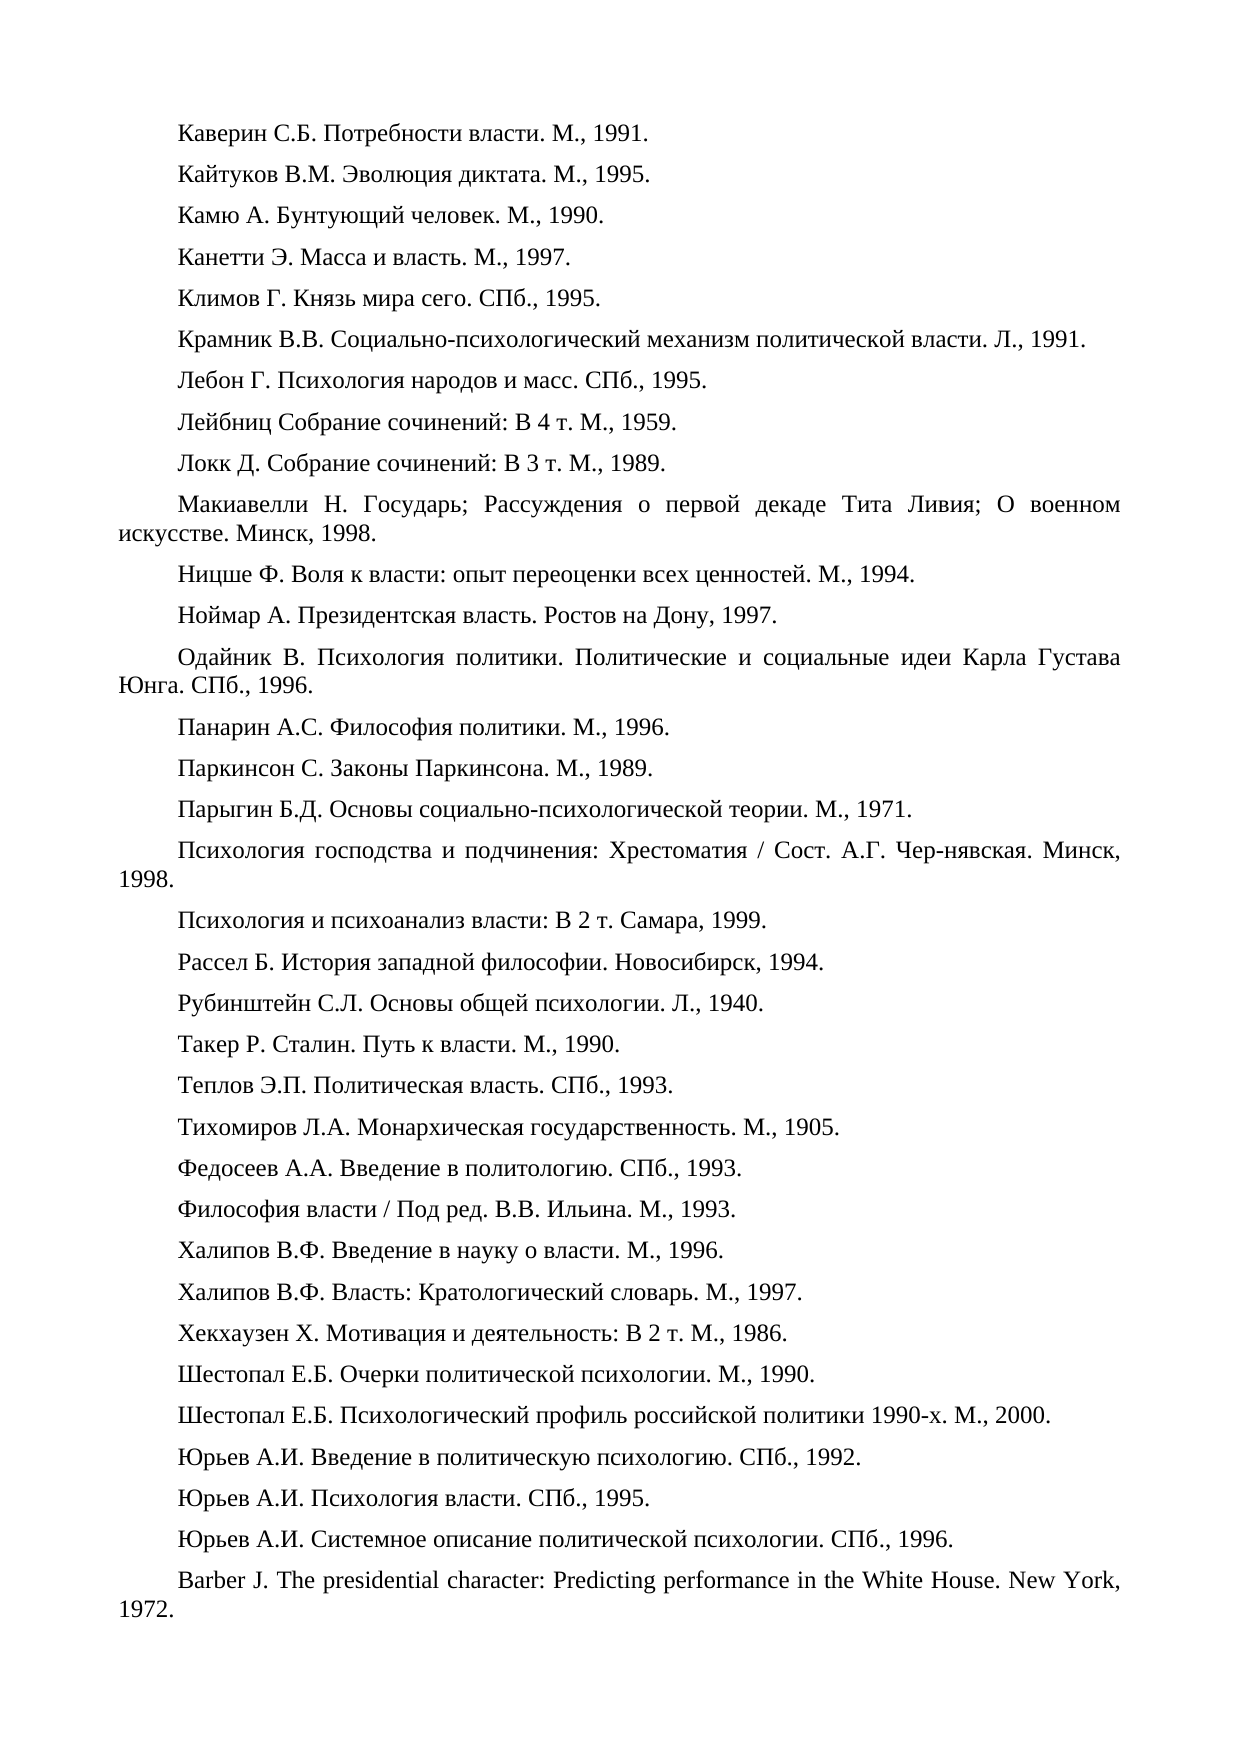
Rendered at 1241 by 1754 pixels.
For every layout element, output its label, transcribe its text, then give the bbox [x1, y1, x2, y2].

text Халипов В.Ф. Власть: Кратологический словарь. М., 1997. [118, 1277, 1122, 1306]
text Лейбниц Собрание сочинений: В 4 т. М., 1959. [118, 407, 1122, 436]
text Макиавелли Н. Государь; Рассуждения о первой декаде Тита Ливия; О военном искусстве. Минск, 1998. [118, 489, 1122, 547]
text Канетти Э. Масса и власть. М., 1997. [118, 242, 1122, 271]
text Barber J. The presidential character: Predicting performance in the White House. New York, 1972. [118, 1566, 1122, 1623]
text Кайтуков В.М. Эволюция диктата. М., 1995. [118, 159, 1122, 188]
text Каверин С.Б. Потребности власти. М., 1991. [118, 118, 1122, 147]
text Ницше Ф. Воля к власти: опыт переоценки всех ценностей. М., 1994. [118, 559, 1122, 588]
text Климов Г. Князь мира сего. СПб., 1995. [118, 283, 1122, 312]
text Крамник В.В. Социально-психологический механизм политической власти. Л., 1991. [118, 324, 1122, 353]
text Психология и психоанализ власти: В 2 т. Самара, 1999. [118, 906, 1122, 934]
text Шестопал Е.Б. Очерки политической психологии. М., 1990. [118, 1359, 1122, 1388]
text Философия власти / Под ред. В.В. Ильина. М., 1993. [118, 1194, 1122, 1223]
text Хекхаузен Х. Мотивация и деятельность: В 2 т. М., 1986. [118, 1318, 1122, 1347]
text Рассел Б. История западной философии. Новосибирск, 1994. [118, 947, 1122, 976]
text Рубинштейн С.Л. Основы общей психологии. Л., 1940. [118, 988, 1122, 1017]
text Юрьев А.И. Системное описание политической психологии. СПб., 1996. [118, 1524, 1122, 1553]
text Камю А. Бунтующий человек. М., 1990. [118, 201, 1122, 229]
text Лебон Г. Психология народов и масс. СПб., 1995. [118, 366, 1122, 394]
text Юрьев А.И. Введение в политическую психологию. СПб., 1992. [118, 1442, 1122, 1471]
text Юрьев А.И. Психология власти. СПб., 1995. [118, 1483, 1122, 1512]
text Паркинсон С. Законы Паркинсона. М., 1989. [118, 753, 1122, 782]
text Федосеев А.А. Введение в политологию. СПб., 1993. [118, 1153, 1122, 1182]
text Психология господства и подчинения: Хрестоматия / Сост. А.Г. Чер-нявская. Минск, 1998. [118, 836, 1122, 893]
text Тихомиров Л.А. Монархическая государственность. М., 1905. [118, 1112, 1122, 1141]
text Ноймар А. Президентская власть. Ростов на Дону, 1997. [118, 601, 1122, 629]
text Халипов В.Ф. Введение в науку о власти. М., 1996. [118, 1236, 1122, 1264]
text Панарин А.С. Философия политики. М., 1996. [118, 712, 1122, 741]
text Шестопал Е.Б. Психологический профиль российской политики 1990-х. М., 2000. [118, 1401, 1122, 1429]
text Теплов Э.П. Политическая власть. СПб., 1993. [118, 1071, 1122, 1099]
text Парыгин Б.Д. Основы социально-психологической теории. М., 1971. [118, 794, 1122, 823]
text Одайник В. Психология политики. Политические и социальные идеи Карла Густава Юнга. СПб., 1996. [118, 642, 1122, 699]
text Такер Р. Сталин. Путь к власти. М., 1990. [118, 1029, 1122, 1058]
text Локк Д. Собрание сочинений: В 3 т. М., 1989. [118, 448, 1122, 477]
